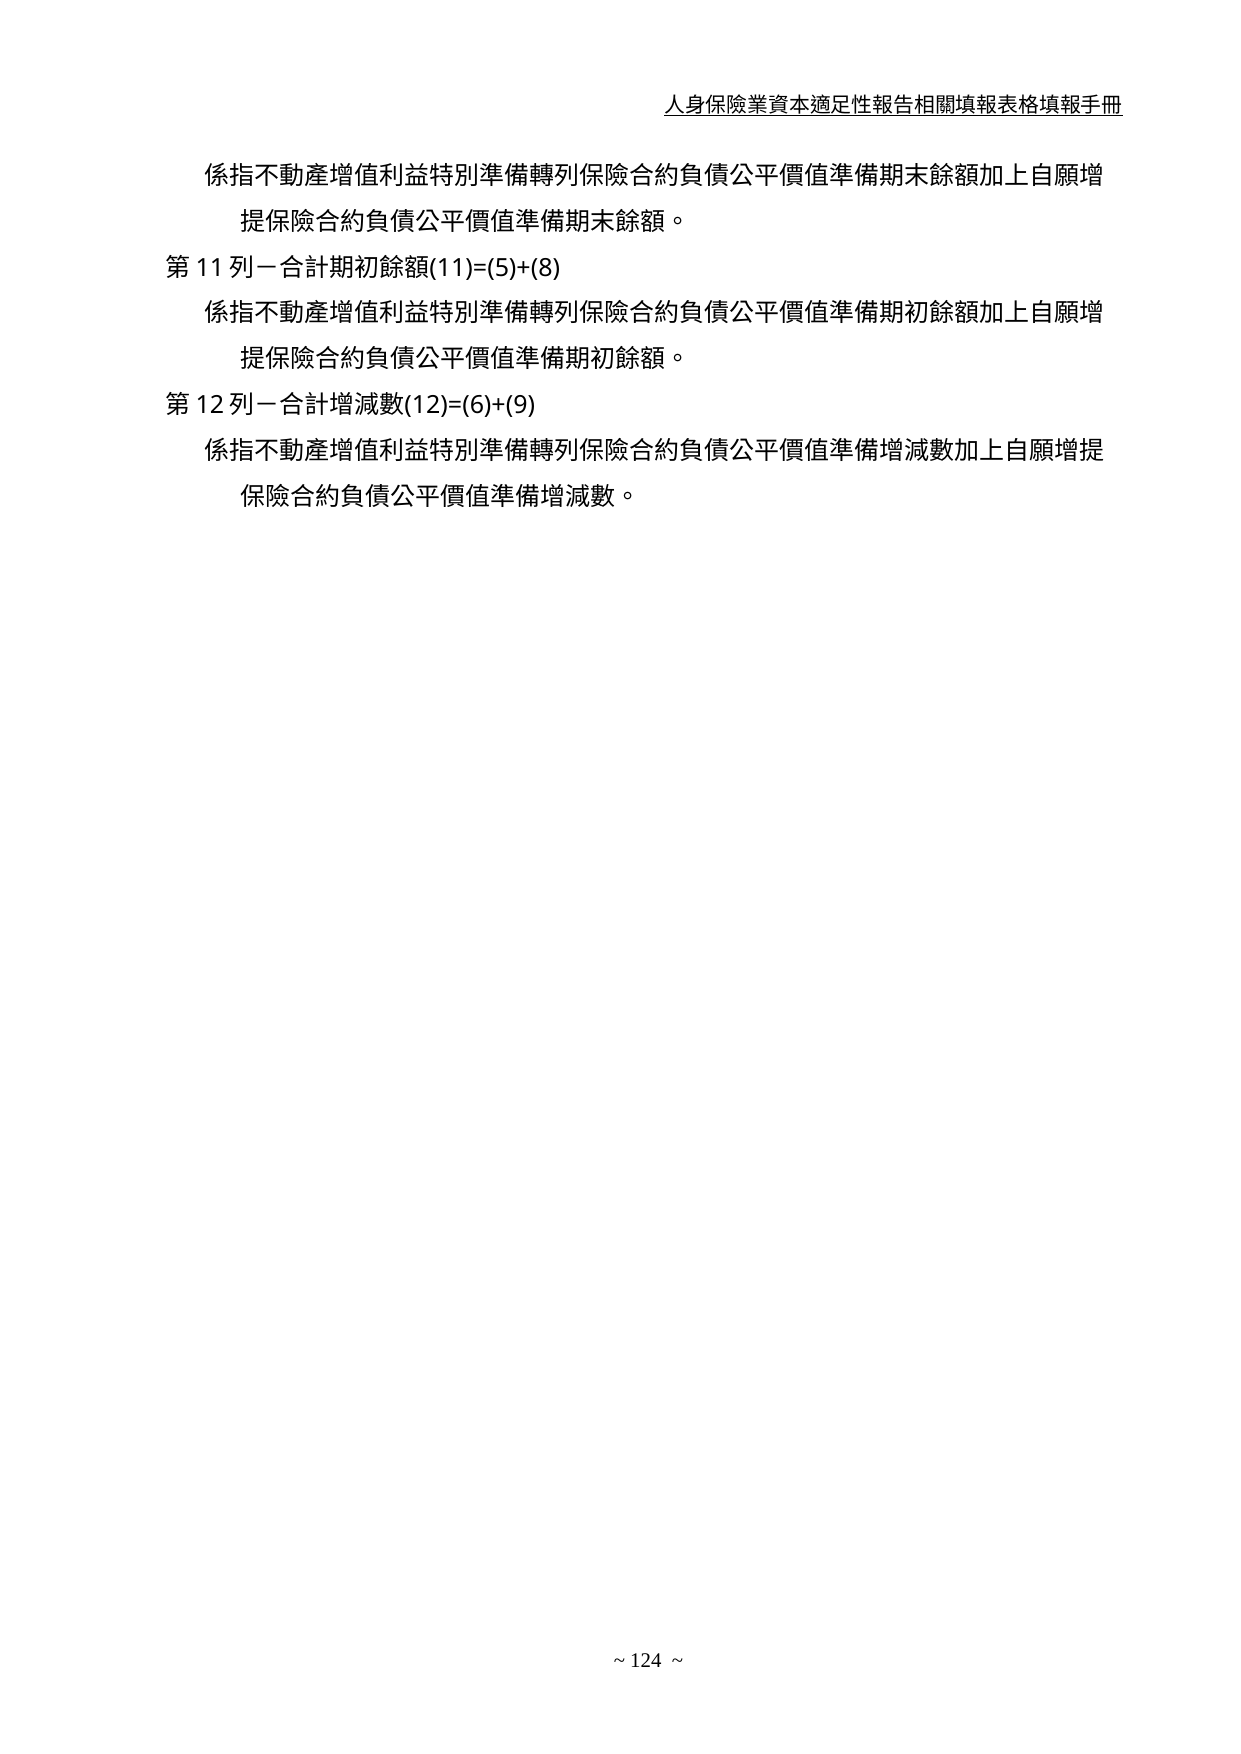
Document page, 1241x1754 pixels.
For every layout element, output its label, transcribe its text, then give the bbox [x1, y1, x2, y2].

text 係指不動產增值利益特別準備轉列保險合約負債公平價值準備期初餘額加上自願增提保險合約負債公平價值準備期初餘額。 [165, 285, 1122, 377]
text 係指不動產增值利益特別準備轉列保險合約負債公平價值準備期末餘額加上自願增提保險合約負債公平價值準備期末餘額。 [165, 148, 1122, 239]
text 第12列－合計增減數(12)=(6)+(9) [165, 377, 1122, 423]
text 第11列－合計期初餘額(11)=(5)+(8) [165, 239, 1122, 285]
text 係指不動產增值利益特別準備轉列保險合約負債公平價值準備增減數加上自願增提保險合約負債公平價值準備增減數。 [165, 423, 1122, 514]
